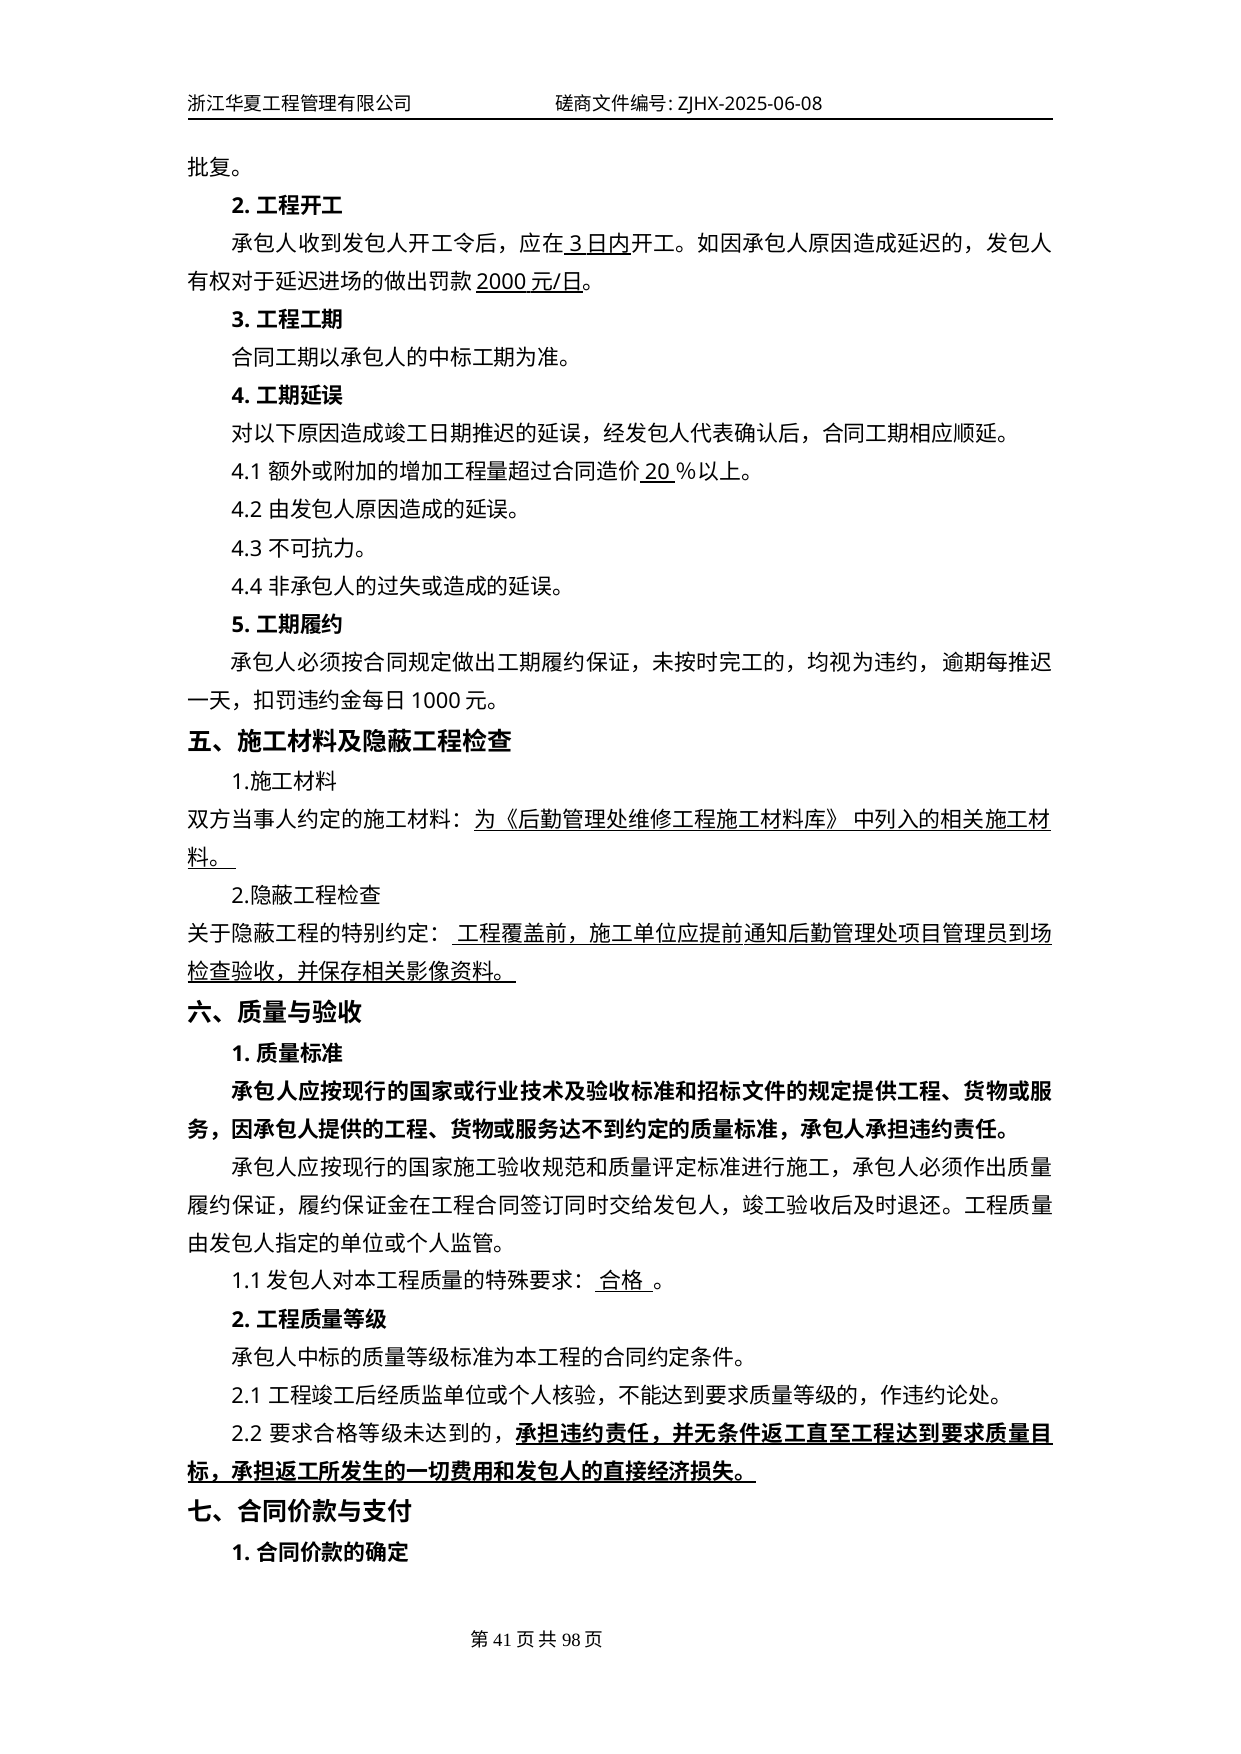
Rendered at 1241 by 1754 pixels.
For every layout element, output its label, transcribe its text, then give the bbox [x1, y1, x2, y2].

text 2.1 工程竣工后经质监单位或个人核验，不能达到要求质量等级的，作违约论处。 [187, 1378, 1053, 1409]
text 2. 工程开工 [187, 188, 1053, 220]
text 合同工期以承包人的中标工期为准。 [187, 340, 1053, 372]
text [187, 150, 1053, 182]
text 5. 工期履约 [187, 607, 1053, 638]
text 2. 工程质量等级 [187, 1302, 1053, 1333]
text 对以下原因造成竣工日期推迟的延误，经发包人代表确认后，合同工期相应顺延。 [187, 416, 1053, 448]
text 六、质量与验收 [187, 992, 1053, 1028]
text 承包人收到发包人开工令后，应在 3日内开工。如因承包人原因造成延迟的，发包人有权对于延迟进场的做出罚款2000元/日。 [187, 226, 1053, 296]
text 4.1 额外或附加的增加工程量超过合同造价 20 ％以上。 [187, 454, 1053, 486]
text 七、合同价款与支付 [187, 1492, 1053, 1528]
text 承包人中标的质量等级标准为本工程的合同约定条件。 [187, 1340, 1053, 1371]
text 2.2 要求合格等级未达到的，承担违约责任，并无条件返工直至工程达到要求质量目标，承担返工所发生的一切费用和发包人的直接经济损失。 [187, 1416, 1053, 1485]
text 五、施工材料及隐蔽工程检查 [187, 721, 1053, 757]
text 1. 合同价款的确定 [187, 1535, 1053, 1567]
text 1.施工材料 [187, 764, 1053, 796]
text 4.3 不可抗力。 [187, 531, 1053, 562]
text 关于隐蔽工程的特别约定： 工程覆盖前，施工单位应提前通知后勤管理处项目管理员到场检查验收，并保存相关影像资料。 [187, 916, 1053, 986]
text 4.2 由发包人原因造成的延误。 [187, 492, 1053, 524]
text 承包人应按现行的国家或行业技术及验收标准和招标文件的规定提供工程、货物或服务，因承包人提供的工程、货物或服务达不到约定的质量标准，承包人承担违约责任。 [187, 1074, 1053, 1143]
text 4.4 非承包人的过失或造成的延误。 [187, 569, 1053, 600]
text 双方当事人约定的施工材料：为《后勤管理处维修工程施工材料库》 中列入的相关施工材料。 [187, 802, 1053, 872]
text 4. 工期延误 [187, 378, 1053, 410]
text 1.1发包人对本工程质量的特殊要求： 合格 。 [187, 1263, 1053, 1295]
text 承包人必须按合同规定做出工期履约保证，未按时完工的，均视为违约，逾期每推迟一天，扣罚违约金每日1000元。 [187, 645, 1053, 714]
text 承包人应按现行的国家施工验收规范和质量评定标准进行施工，承包人必须作出质量履约保证，履约保证金在工程合同签订同时交给发包人，竣工验收后及时退还。工程质量由发包人指定的单位或个人监管。 [187, 1150, 1053, 1257]
text 1. 质量标准 [187, 1036, 1053, 1067]
text 3. 工程工期 [187, 302, 1053, 334]
text 2.隐蔽工程检查 [187, 878, 1053, 910]
